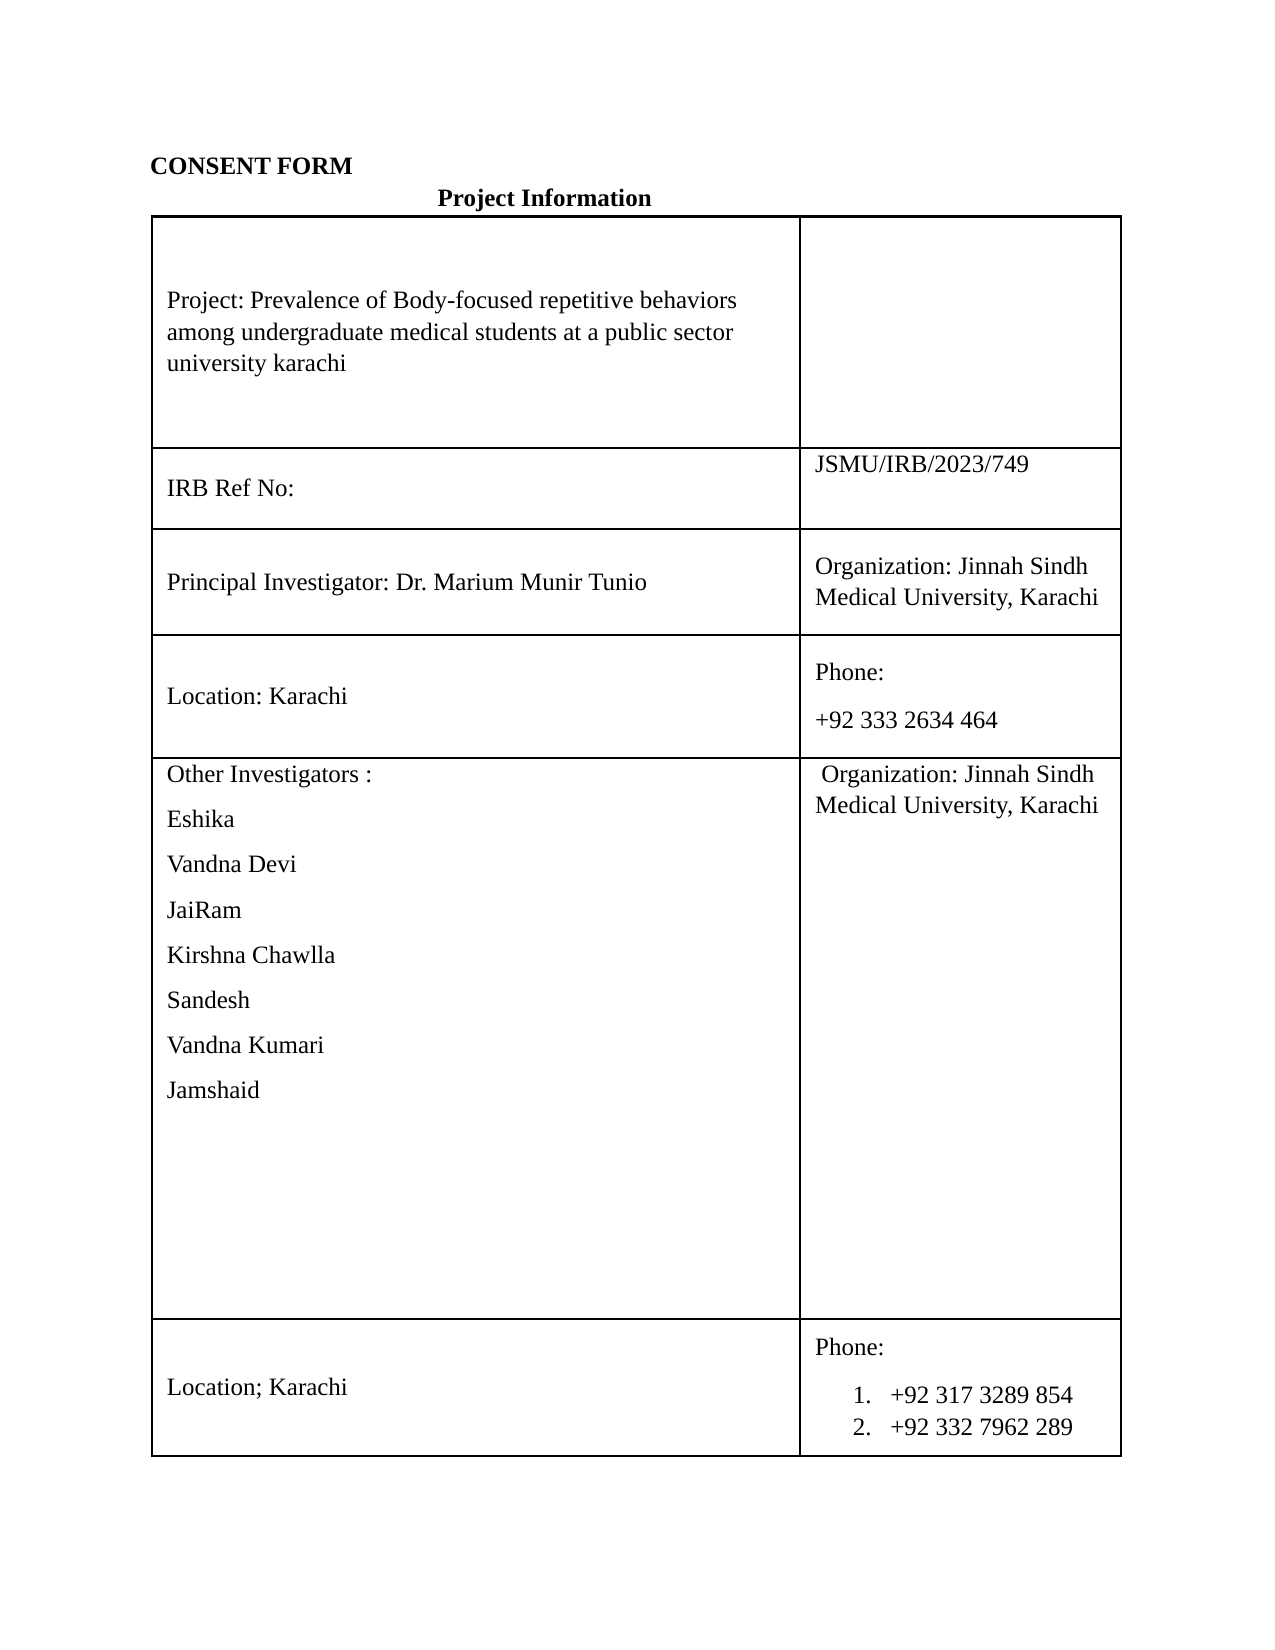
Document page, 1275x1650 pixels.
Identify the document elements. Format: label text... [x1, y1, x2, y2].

text CONSENT FORM [150, 151, 655, 180]
table_cell Phone: +92 333 2634 464 [801, 636, 1120, 757]
table_cell Location: Karachi [153, 636, 799, 757]
text Project Information [150, 183, 655, 212]
table_cell IRB Ref No: [153, 449, 799, 528]
table_cell Organization: Jinnah Sindh Medical University, Karachi [801, 530, 1120, 634]
table_header [801, 218, 1120, 447]
table_cell JSMU/IRB/2023/749 [801, 449, 1120, 528]
table_cell Organization: Jinnah Sindh Medical University, Karachi [801, 759, 1120, 1317]
table_cell Other Investigators : Eshika Vandna Devi JaiRam Kirshna Chawlla Sandesh Vandna Kumari Jamshaid [153, 759, 799, 1317]
table_cell Phone: +92 317 3289 854 +92 332 7962 289 [801, 1320, 1120, 1455]
table_cell Location; Karachi [153, 1320, 799, 1455]
table_header Project: Prevalence of Body-focused repetitive behaviors among undergraduate medical students at a public sector university karachi [153, 218, 799, 447]
table_cell Principal Investigator: Dr. Marium Munir Tunio [153, 530, 799, 634]
